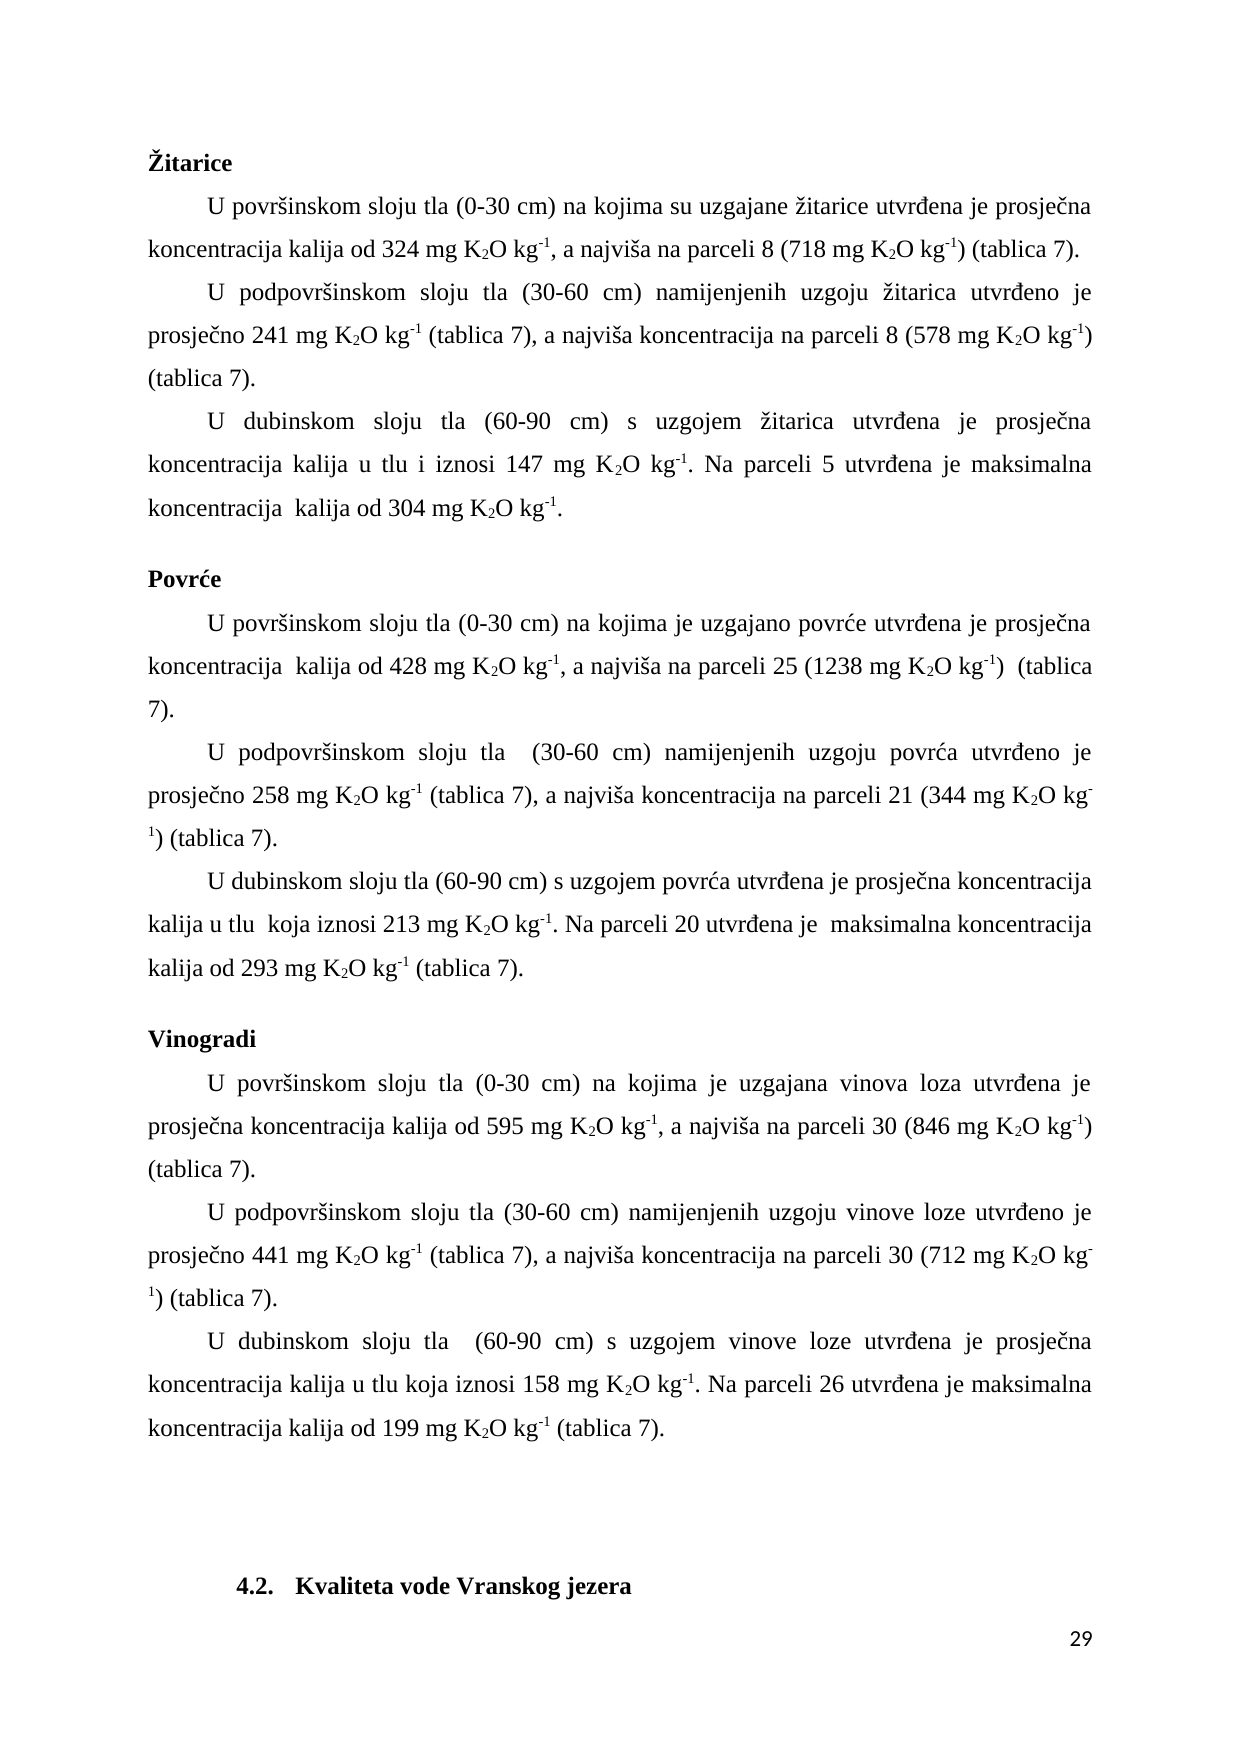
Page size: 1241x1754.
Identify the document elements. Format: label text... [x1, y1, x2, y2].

text U površinskom sloju tla (0-30 cm) na kojima su uzgajane žitarice utvrđena je prosječna koncentracija kalija od 324 mg K2O kg-1, a najviša na parceli 8 (718 mg K2O kg-1) (tablica 7). [148, 191, 1092, 263]
text Žitarice [148, 148, 1092, 176]
text U podpovršinskom sloju tla (30-60 cm) namijenjenih uzgoju povrća utvrđeno je prosječno 258 mg K2O kg-1 (tablica 7), a najviša koncentracija na parceli 21 (344 mg K2O kg-1) (tablica 7). [148, 737, 1092, 852]
text U dubinskom sloju tla (60-90 cm) s uzgojem povrća utvrđena je prosječna koncentracija kalija u tlu koja iznosi 213 mg K2O kg-1. Na parceli 20 utvrđena je maksimalna koncentracija kalija od 293 mg K2O kg-1 (tablica 7). [148, 866, 1092, 981]
text Vinogradi [148, 1024, 1092, 1053]
text U dubinskom sloju tla (60-90 cm) s uzgojem žitarica utvrđena je prosječna koncentracija kalija u tlu i iznosi 147 mg K2O kg-1. Na parceli 5 utvrđena je maksimalna koncentracija kalija od 304 mg K2O kg-1. [148, 406, 1092, 521]
text U dubinskom sloju tla (60-90 cm) s uzgojem vinove loze utvrđena je prosječna koncentracija kalija u tlu koja iznosi 158 mg K2O kg-1. Na parceli 26 utvrđena je maksimalna koncentracija kalija od 199 mg K2O kg-1 (tablica 7). [148, 1326, 1092, 1441]
text U površinskom sloju tla (0-30 cm) na kojima je uzgajana vinova loza utvrđena je prosječna koncentracija kalija od 595 mg K2O kg-1, a najviša na parceli 30 (846 mg K2O kg-1) (tablica 7). [148, 1068, 1092, 1183]
list Kvaliteta vode Vranskog jezera [222, 1571, 1092, 1599]
text U površinskom sloju tla (0-30 cm) na kojima je uzgajano povrće utvrđena je prosječna koncentracija kalija od 428 mg K2O kg-1, a najviša na parceli 25 (1238 mg K2O kg-1) (tablica 7). [148, 608, 1092, 723]
text U podpovršinskom sloju tla (30-60 cm) namijenjenih uzgoju žitarica utvrđeno je prosječno 241 mg K2O kg-1 (tablica 7), a najviša koncentracija na parceli 8 (578 mg K2O kg-1) (tablica 7). [148, 277, 1092, 392]
text U podpovršinskom sloju tla (30-60 cm) namijenjenih uzgoju vinove loze utvrđeno je prosječno 441 mg K2O kg-1 (tablica 7), a najviša koncentracija na parceli 30 (712 mg K2O kg-1) (tablica 7). [148, 1197, 1092, 1312]
text Povrće [148, 564, 1092, 593]
